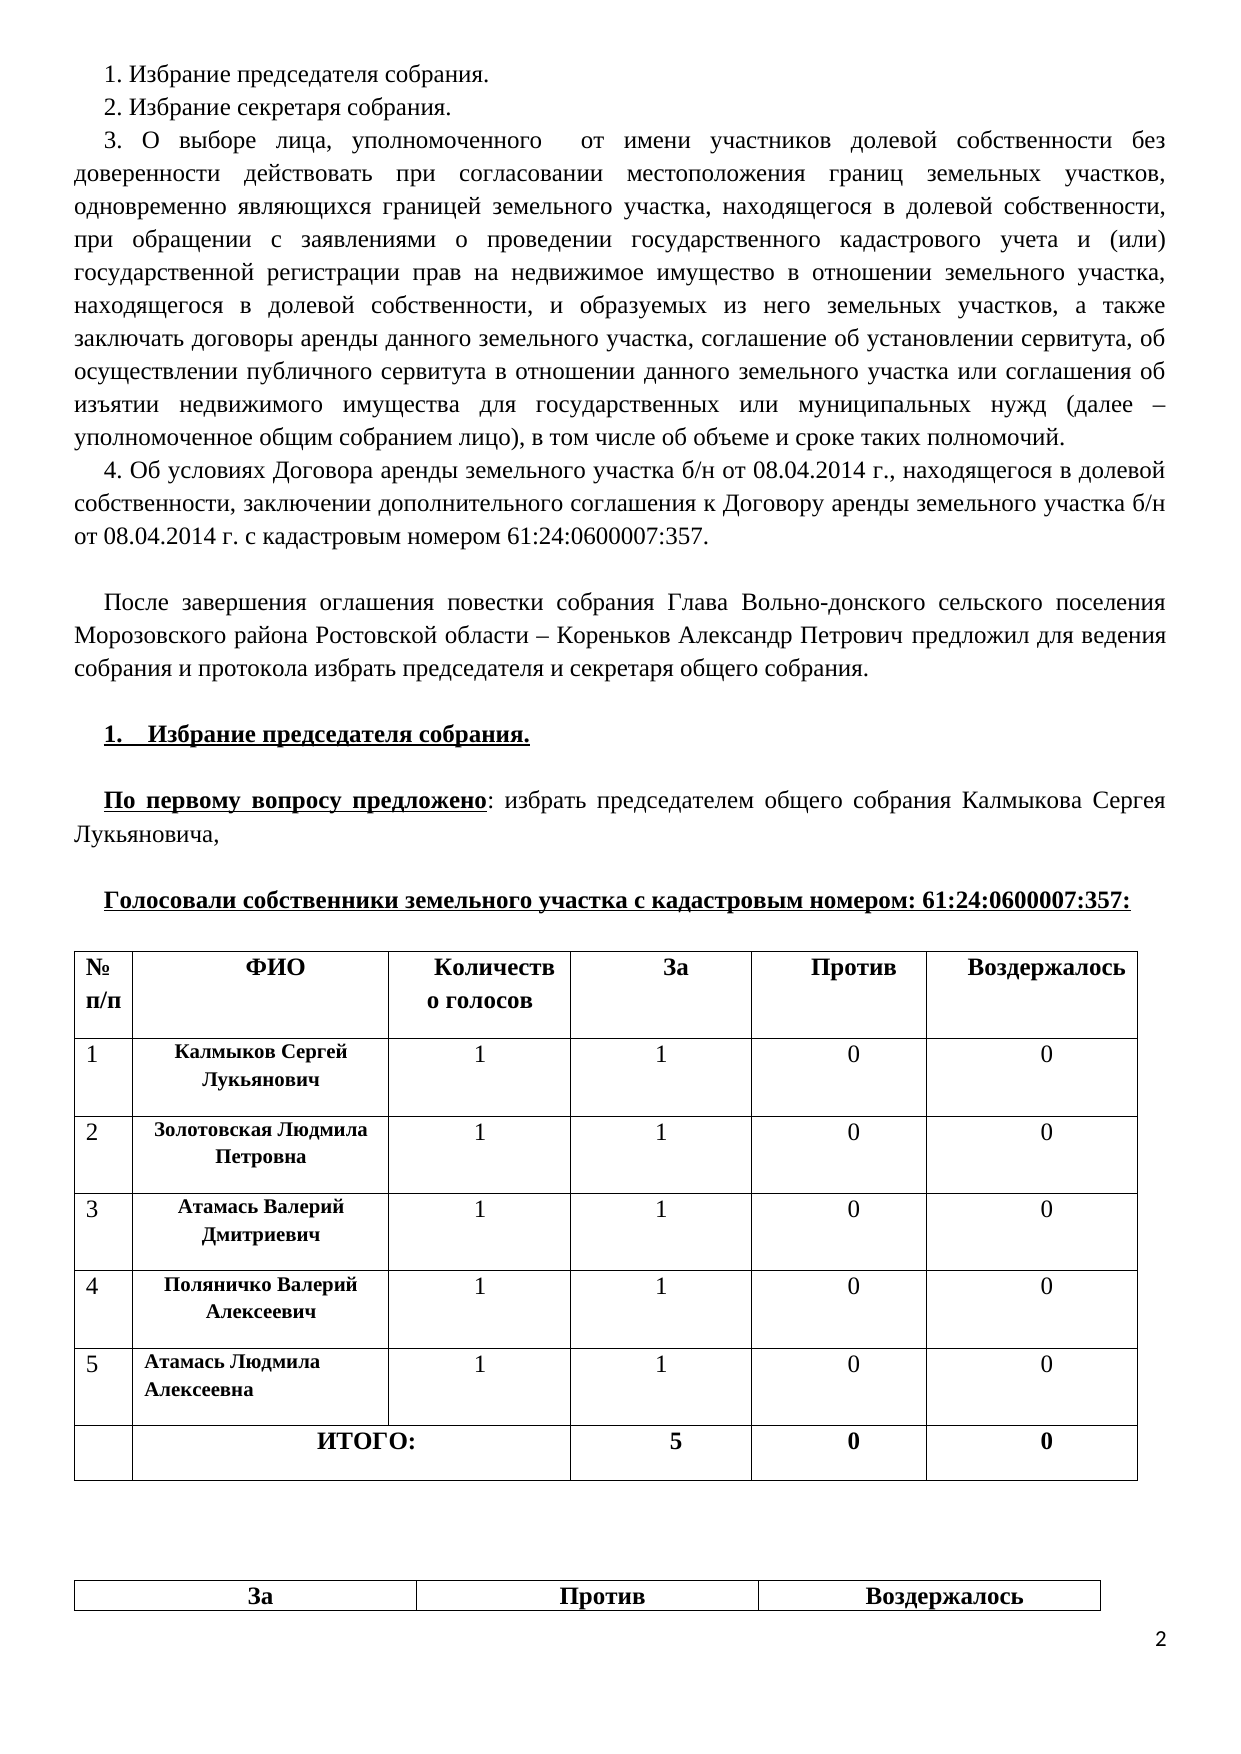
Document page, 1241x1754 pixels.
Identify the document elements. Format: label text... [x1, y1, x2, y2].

table_cell 0 [927, 1426, 1137, 1480]
text 1. Избрание председателя собрания. [74, 59, 1167, 88]
table_header ФИО [133, 952, 388, 1038]
table_cell 0 [752, 1426, 926, 1480]
table_cell 1 [571, 1117, 751, 1193]
table_cell 1 [571, 1039, 751, 1116]
text 2. Избрание секретаря собрания. [74, 92, 1167, 121]
table_cell 1 [389, 1194, 570, 1270]
table_cell [75, 1426, 132, 1480]
table_cell 0 [927, 1194, 1137, 1270]
table_cell 1 [389, 1117, 570, 1193]
table_cell Атамась Людмила Алексеевна [133, 1349, 388, 1425]
table_cell Калмыков Сергей Лукьянович [133, 1039, 388, 1116]
table_cell 0 [927, 1349, 1137, 1425]
table_cell ИТОГО: [133, 1426, 570, 1480]
text После завершения оглашения повестки собрания Глава Вольно-донского сельского поселения Морозовского района Ростовской области – Кореньков Александр Петрович предложил для ведения собрания и протокола избрать председателя и секретаря общего собрания. [74, 587, 1167, 682]
text Голосовали собственники земельного участка с кадастровым номером: 61:24:0600007:357: [74, 885, 1167, 913]
text 3. О выборе лица, уполномоченного от имени участников долевой собственности без доверенности действовать при согласовании местоположения границ земельных участков, одновременно являющихся границей земельного участка, находящегося в долевой собственности, при обращении с заявлениями о проведении государственного кадастрового учета и (или) государственной регистрации прав на недвижимое имущество в отношении земельного участка, находящегося в долевой собственности, и образуемых из него земельных участков, а также заключать договоры аренды данного земельного участка, соглашение об установлении сервитута, об осуществлении публичного сервитута в отношении данного земельного участка или соглашения об изъятии недвижимого имущества для государственных или муниципальных нужд (далее – уполномоченное общим собранием лицо), в том числе об объеме и сроке таких полномочий. [74, 125, 1167, 451]
table_header Против [417, 1581, 758, 1610]
table_cell 0 [927, 1271, 1137, 1348]
table_cell 1 [571, 1349, 751, 1425]
text 4. Об условиях Договора аренды земельного участка б/н от 08.04.2014 г., находящегося в долевой собственности, заключении дополнительного соглашения к Договору аренды земельного участка б/н от 08.04.2014 г. с кадастровым номером 61:24:0600007:357. [74, 455, 1167, 550]
table_cell Атамась Валерий Дмитриевич [133, 1194, 388, 1270]
table_header Количество голосов [389, 952, 570, 1038]
table_cell 2 [75, 1117, 132, 1193]
table_cell 1 [571, 1271, 751, 1348]
table_cell Золотовская Людмила Петровна [133, 1117, 388, 1193]
table_cell 0 [927, 1039, 1137, 1116]
table_header За [571, 952, 751, 1038]
table_cell 1 [75, 1039, 132, 1116]
table_cell 0 [752, 1117, 926, 1193]
table_cell 5 [75, 1349, 132, 1425]
table_cell 5 [571, 1426, 751, 1480]
table_header За [75, 1581, 416, 1610]
table_cell 0 [752, 1194, 926, 1270]
text По первому вопросу предложено: избрать председателем общего собрания Калмыкова Сергея Лукьяновича, [74, 786, 1167, 847]
table_cell Поляничко Валерий Алексеевич [133, 1271, 388, 1348]
table_cell 0 [752, 1349, 926, 1425]
table_header Воздержалось [759, 1581, 1100, 1610]
table_header Воздержалось [927, 952, 1137, 1038]
table_cell 1 [389, 1271, 570, 1348]
table_cell 1 [571, 1194, 751, 1270]
table_cell 4 [75, 1271, 132, 1348]
table_header Против [752, 952, 926, 1038]
table_cell 3 [75, 1194, 132, 1270]
text 1. Избрание председателя собрания. [74, 719, 1167, 748]
table_header № п/п [75, 952, 132, 1038]
table_cell 1 [389, 1039, 570, 1116]
table_cell 0 [752, 1271, 926, 1348]
table_cell 1 [389, 1349, 570, 1425]
table_cell 0 [927, 1117, 1137, 1193]
table_cell 0 [752, 1039, 926, 1116]
